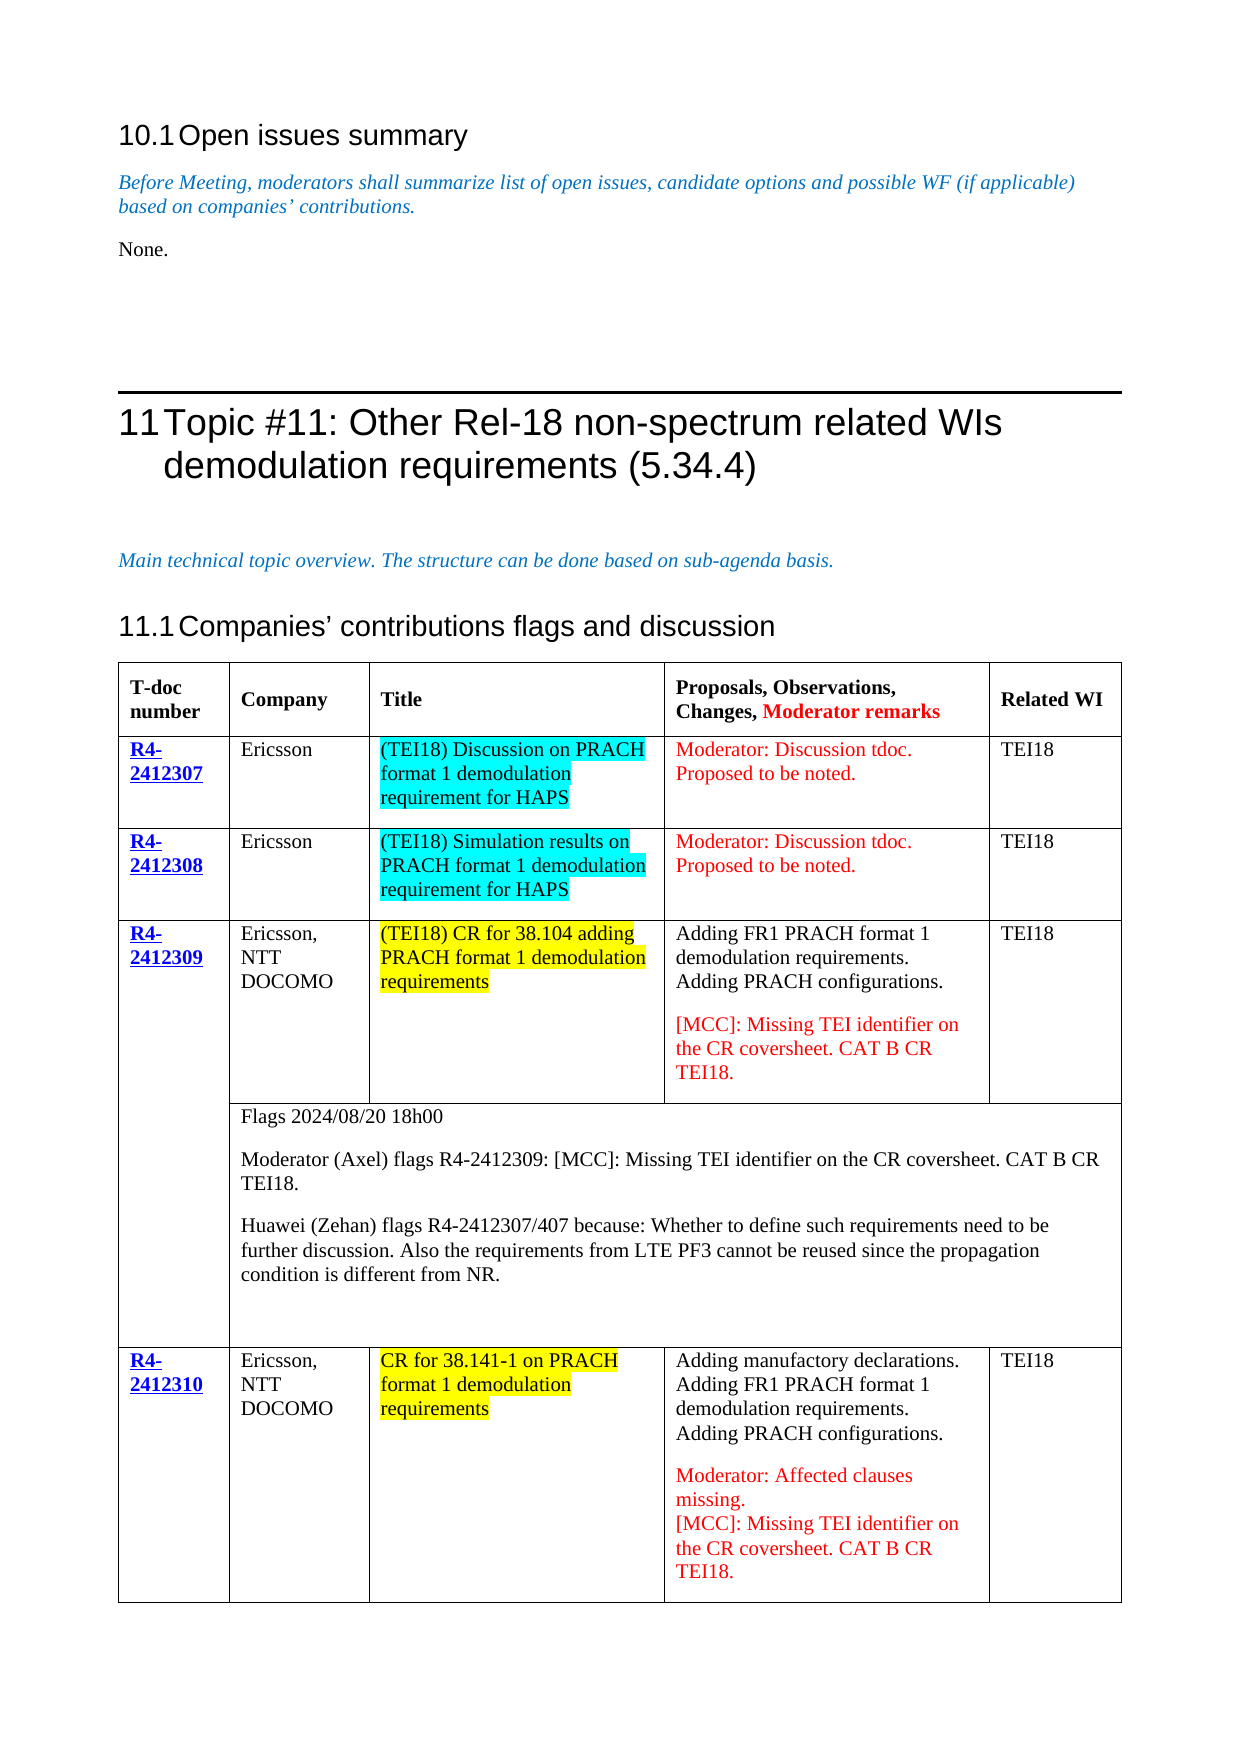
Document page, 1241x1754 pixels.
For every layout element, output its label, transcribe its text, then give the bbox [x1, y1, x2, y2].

table_cell Ericsson, NTT DOCOMO [230, 1348, 369, 1602]
table_cell Flags 2024/08/20 18h00 Moderator (Axel) flags R4-2412309: [MCC]: Missing TEI identifier on the CR coversheet. CAT B CR TEI18. Huawei (Zehan) flags R4-2412307/407 because: Whether to define such requirements need to be further discussion. Also the requirements from LTE PF3 cannot be reused since the propagation condition is different from NR. [230, 1104, 1121, 1347]
table_cell TEI18 [990, 921, 1121, 1103]
table_cell R4-2412310 [119, 1348, 229, 1602]
text Main technical topic overview. The structure can be done based on sub-agenda basis. [118, 548, 1122, 572]
table_cell Ericsson, NTT DOCOMO [230, 921, 369, 1103]
table_cell Ericsson [230, 829, 369, 920]
subtitle Open issues summary [118, 118, 1122, 152]
table_cell Moderator: Discussion tdoc. Proposed to be noted. [665, 737, 989, 828]
table_cell TEI18 [990, 737, 1121, 828]
table_header Title [370, 663, 664, 736]
table_cell Ericsson [230, 737, 369, 828]
text None. [118, 237, 1122, 261]
subtitle Companies’ contributions flags and discussion [118, 609, 1122, 643]
table_cell R4-2412307 [119, 737, 229, 828]
table_cell CR for 38.141-1 on PRACH format 1 demodulation requirements [370, 1348, 664, 1602]
table_cell R4-2412309 [119, 921, 229, 1347]
table_cell (TEI18) Discussion on PRACH format 1 demodulation requirement for HAPS [370, 737, 664, 828]
table_cell TEI18 [990, 1348, 1121, 1602]
table_cell Adding FR1 PRACH format 1 demodulation requirements. Adding PRACH configurations. [MCC]: Missing TEI identifier on the CR coversheet. CAT B CR TEI18. [665, 921, 989, 1103]
table_header Proposals, Observations, Changes, Moderator remarks [665, 663, 989, 736]
table_header Company [230, 663, 369, 736]
text Before Meeting, moderators shall summarize list of open issues, candidate options and possible WF (if applicable) based on companies’ contributions. [118, 170, 1122, 218]
table_cell Moderator: Discussion tdoc. Proposed to be noted. [665, 829, 989, 920]
table_cell (TEI18) Simulation results on PRACH format 1 demodulation requirement for HAPS [370, 829, 664, 920]
table_cell R4-2412308 [119, 829, 229, 920]
table_cell Adding manufactory declarations. Adding FR1 PRACH format 1 demodulation requirements. Adding PRACH configurations. Moderator: Affected clauses missing. [MCC]: Missing TEI identifier on the CR coversheet. CAT B CR TEI18. [665, 1348, 989, 1602]
table_cell (TEI18) CR for 38.104 adding PRACH format 1 demodulation requirements [370, 921, 664, 1103]
table_cell TEI18 [990, 829, 1121, 920]
table_header Related WI [990, 663, 1121, 736]
table_header T-doc number [119, 663, 229, 736]
subtitle Topic #11: Other Rel-18 non-spectrum related WIs demodulation requirements (5.34.4) [118, 394, 1122, 486]
